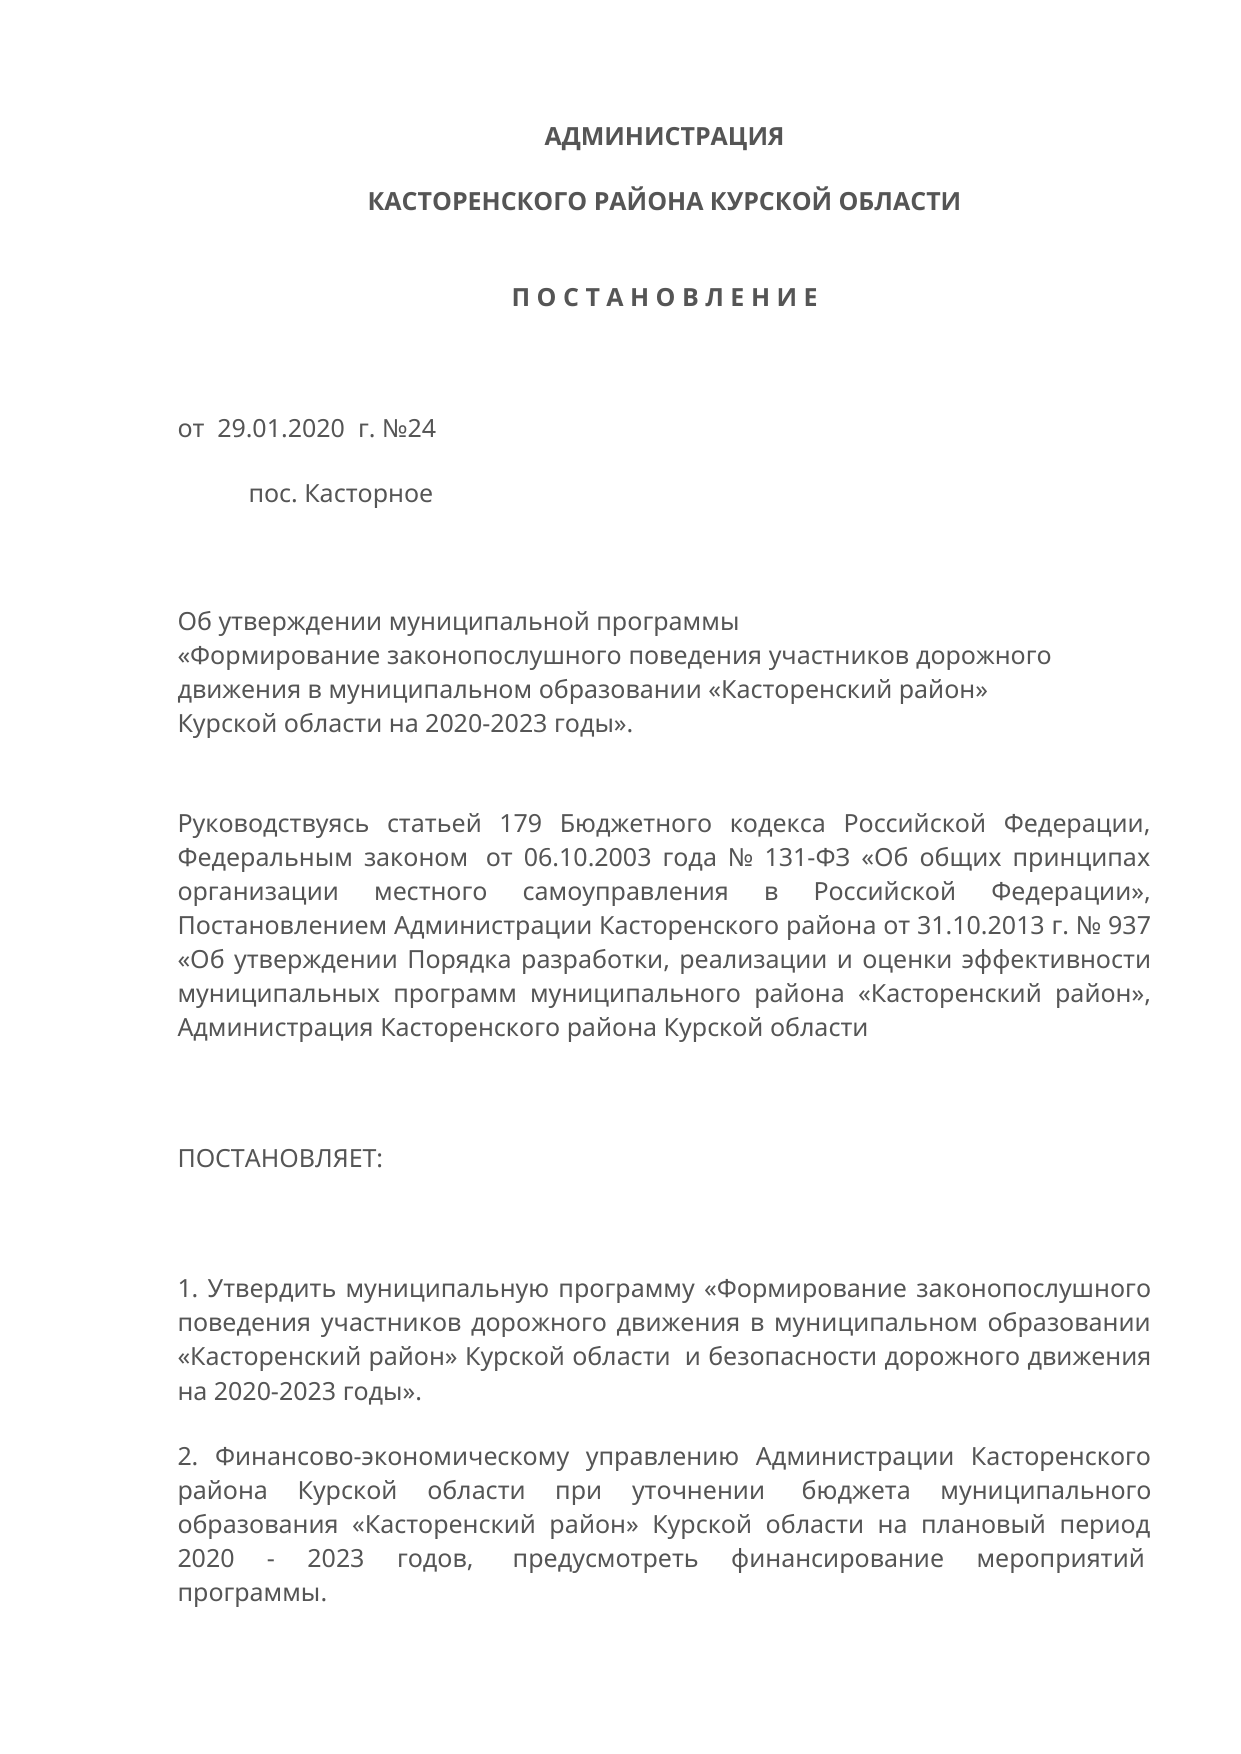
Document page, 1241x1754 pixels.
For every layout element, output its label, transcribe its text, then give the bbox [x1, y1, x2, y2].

text КАСТОРЕНСКОГО РАЙОНА КУРСКОЙ ОБЛАСТИ [177, 183, 1152, 217]
text движения в муниципальном образовании «Касторенский район» [177, 672, 1152, 706]
text «Формирование законопослушного поведения участников дорожного [177, 638, 1152, 672]
text Руководствуясь статьей 179 Бюджетного кодекса Российской Федерации, Федеральным законом от 06.10.2003 года № 131-ФЗ «Об общих принципах организации местного самоуправления в Российской Федерации», Постановлением Администрации Касторенского района от 31.10.2013 г. № 937 «Об утверждении Порядка разработки, реализации и оценки эффективности муниципальных программ муниципального района «Касторенский район», Администрация Касторенского района Курской области [177, 805, 1152, 1044]
text П О С Т А Н О В Л Е Н И Е [177, 280, 1152, 314]
text 1. Утвердить муниципальную программу «Формирование законопослушного поведения участников дорожного движения в муниципальном образовании «Касторенский район» Курской области и безопасности дорожного движения на 2020-2023 годы». [177, 1271, 1152, 1407]
text ПОСТАНОВЛЯЕТ: [177, 1140, 1152, 1174]
text 2. Финансово-экономическому управлению Администрации Касторенского района Курской области при уточнении бюджета муниципального образования «Касторенский район» Курской области на плановый период 2020 - 2023 годов, предусмотреть финансирование мероприятий программы. [177, 1438, 1152, 1609]
text от 29.01.2020 г. №24 [177, 411, 1152, 445]
text АДМИНИСТРАЦИЯ [177, 118, 1152, 152]
text Курской области на 2020-2023 годы». [177, 706, 1152, 740]
text Об утверждении муниципальной программы [177, 604, 1152, 638]
text пос. Касторное [177, 476, 1152, 510]
